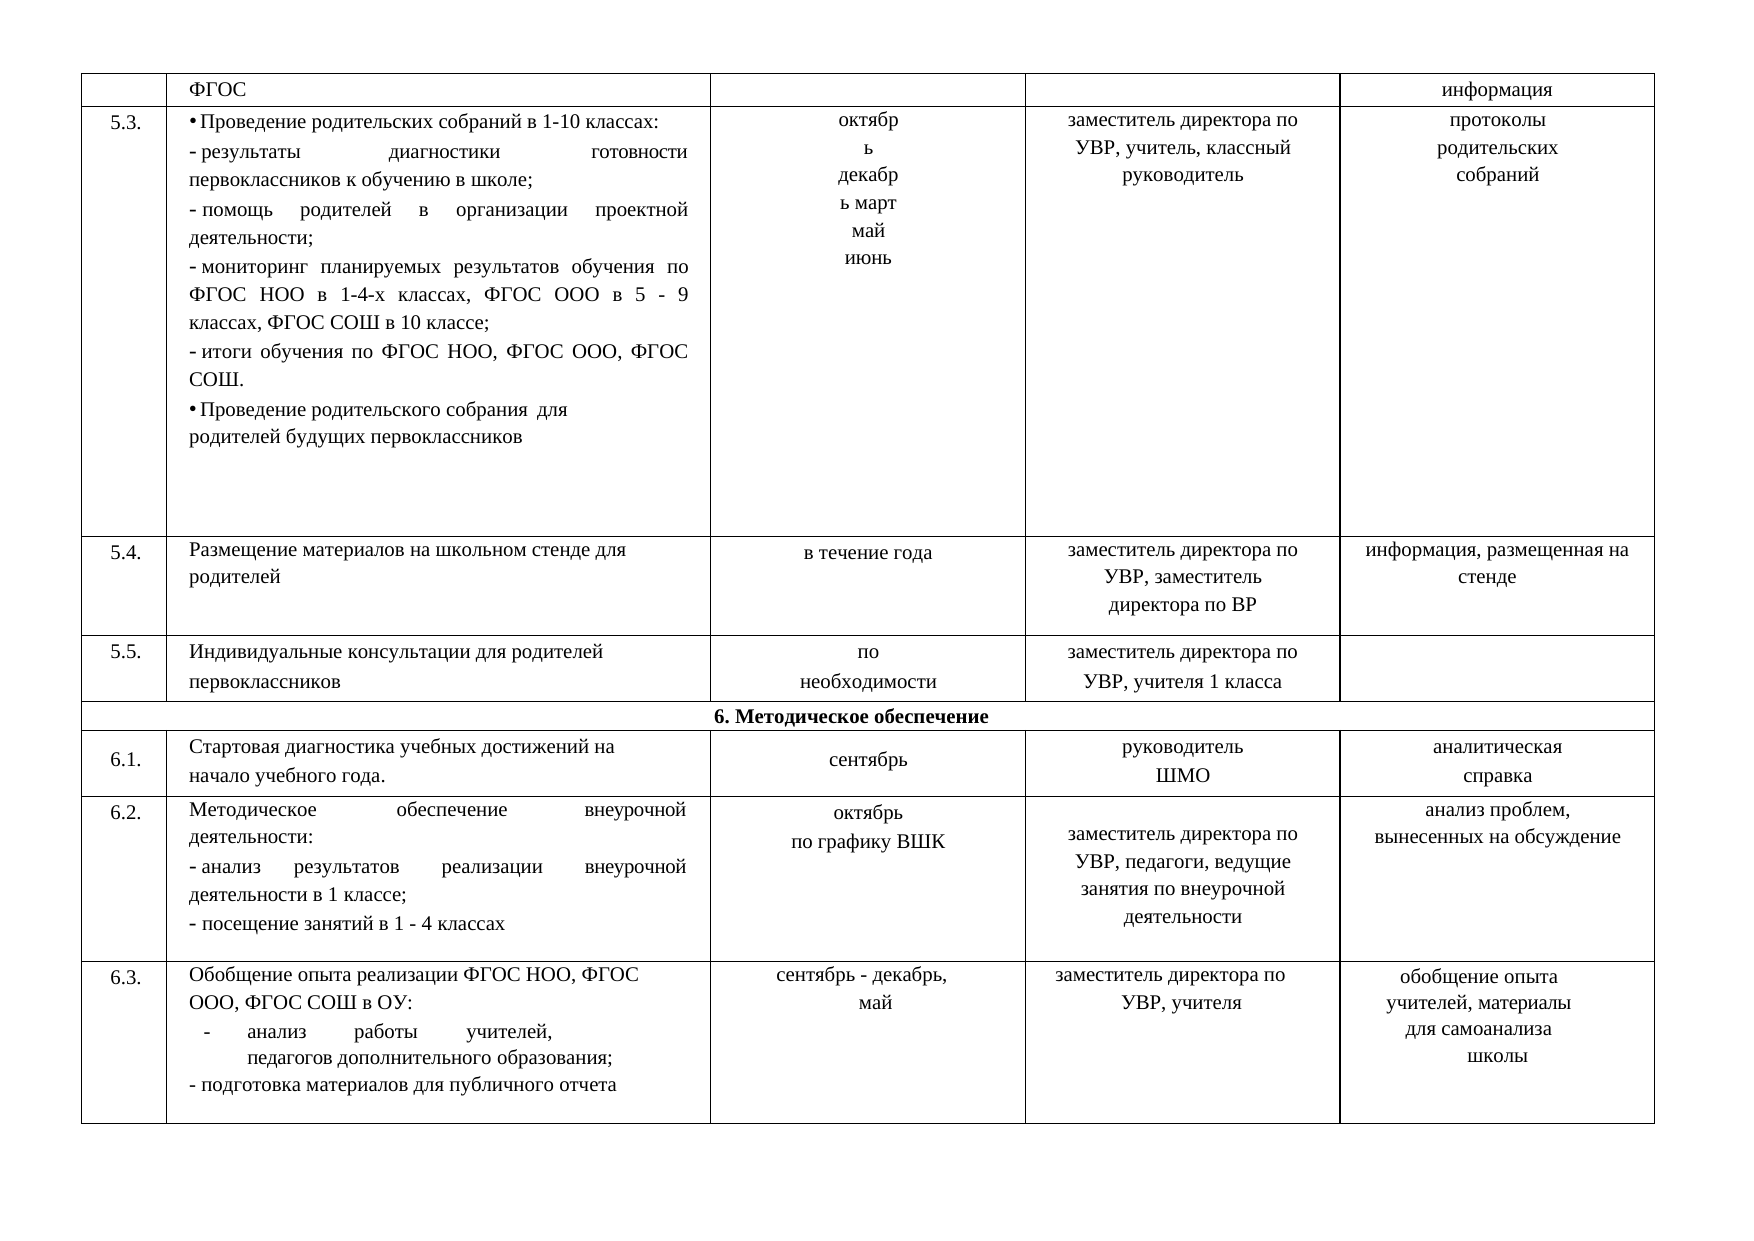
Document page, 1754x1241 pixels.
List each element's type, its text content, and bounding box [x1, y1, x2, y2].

table_cell заместитель директора по УВР, учителя [1026, 962, 1339, 1122]
table_header [1026, 74, 1339, 106]
table_cell 5.4. [82, 537, 166, 635]
table_cell 6. Методическое обеспечение [82, 702, 1654, 730]
table_cell 6.2. [82, 797, 166, 961]
table_header ФГОС [167, 74, 710, 106]
table_cell сентябрь [711, 731, 1025, 796]
table_cell заместитель директора по УВР, заместитель директора по ВР [1026, 537, 1339, 635]
table_cell в течение года [711, 537, 1025, 635]
table_cell октябрь декабрь март май июнь [711, 107, 1025, 536]
table_cell Методическое обеспечение внеурочной деятельности: анализ результатов реализации внеурочной деятельности в 1 классе; посещение занятий в 1 - 4 классах [167, 797, 710, 961]
table_cell заместитель директора по УВР, педагоги, ведущие занятия по внеурочной деятельности [1026, 797, 1339, 961]
table_cell сентябрь - декабрь, май [711, 962, 1025, 1122]
table_cell 6.3. [82, 962, 166, 1122]
table_header [82, 74, 166, 106]
table_cell обобщение опыта учителей, материалы для самоанализа школы [1341, 962, 1654, 1122]
table_header информация [1341, 74, 1654, 106]
table_cell руководитель ШМО [1026, 731, 1339, 796]
table_cell Проведение родительских собраний в 1-10 классах: результаты диагностики готовности первоклассников к обучению в школе; помощь родителей в организации проектной деятельности; мониторинг планируемых результатов обучения по ФГОС НОО в 1-4-х классах, ФГОС ООО в 5 - 9 классах, ФГОС СОШ в 10 классе; итоги обучения по ФГОС НОО, ФГОС ООО, ФГОС СОШ. Проведение родительского собрания для родителей будущих первоклассников [167, 107, 710, 536]
table_header [711, 74, 1025, 106]
table_cell 6.1. [82, 731, 166, 796]
table_cell 5.5. [82, 636, 166, 701]
table_cell октябрь по графику ВШК [711, 797, 1025, 961]
table_cell заместитель директора по УВР, учитель, классный руководитель [1026, 107, 1339, 536]
table_cell 5.3. [82, 107, 166, 536]
table_cell заместитель директора по УВР, учителя 1 класса [1026, 636, 1339, 701]
table_cell информация, размещенная на стенде [1341, 537, 1654, 635]
table_cell по необходимости [711, 636, 1025, 701]
table_cell [1341, 636, 1654, 701]
table_cell Индивидуальные консультации для родителей первоклассников [167, 636, 710, 701]
table_cell анализ проблем, вынесенных на обсуждение [1341, 797, 1654, 961]
table_cell Размещение материалов на школьном стенде для родителей [167, 537, 710, 635]
table_cell аналитическая справка [1341, 731, 1654, 796]
table_cell протоколы родительских собраний [1341, 107, 1654, 536]
table_cell Стартовая диагностика учебных достижений на начало учебного года. [167, 731, 710, 796]
table_cell Обобщение опыта реализации ФГОС НОО, ФГОС ООО, ФГОС СОШ в ОУ: - анализ работы учителей, педагогов дополнительного образования; - подготовка материалов для публичного отчета [167, 962, 710, 1122]
